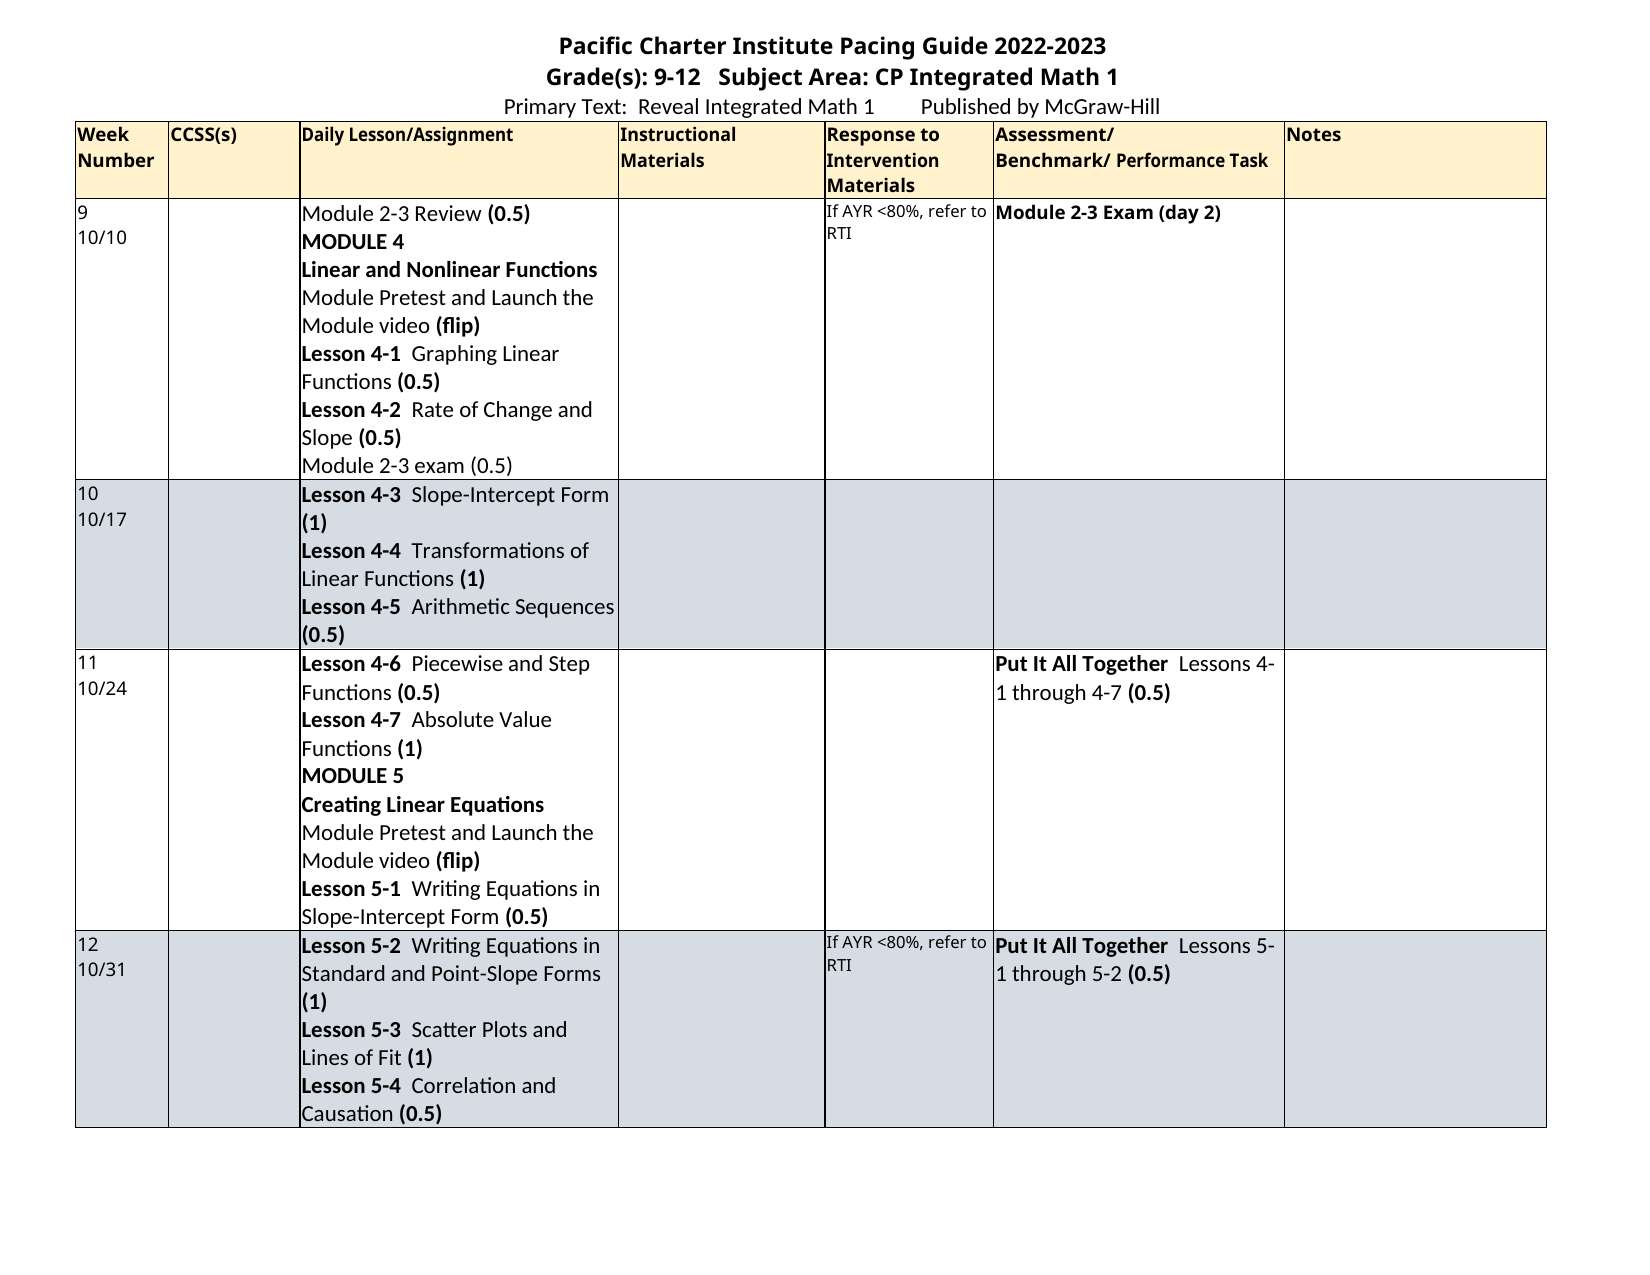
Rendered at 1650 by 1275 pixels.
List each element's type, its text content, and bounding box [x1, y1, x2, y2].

table_header Response to Intervention Materials [826, 122, 993, 198]
table_cell Put It All Together Lessons 4-1 through 4-7 (0.5) [994, 650, 1284, 930]
table_cell Lesson 4-6 Piecewise and Step Functions (0.5) Lesson 4-7 Absolute Value Functions (1) MODULE 5 Creating Linear Equations Module Pretest and Launch the Module video (flip) Lesson 5-1 Writing Equations in Slope-Intercept Form (0.5) [301, 650, 618, 930]
table_cell [169, 650, 299, 930]
table_cell Module 2-3 Exam (day 2) [994, 199, 1284, 479]
table_cell [826, 480, 993, 648]
table_cell Module 2-3 Review (0.5) MODULE 4 Linear and Nonlinear Functions Module Pretest and Launch the Module video (flip) Lesson 4-1 Graphing Linear Functions (0.5) Lesson 4-2 Rate of Change and Slope (0.5) Module 2-3 exam (0.5) [301, 199, 618, 479]
table_cell 9 10/10 [76, 199, 168, 479]
table_cell [619, 480, 824, 648]
table_cell [169, 931, 299, 1127]
table_cell [619, 199, 824, 479]
table_header Week Number [76, 122, 168, 198]
table_cell [1285, 650, 1546, 930]
table_cell [1285, 480, 1546, 648]
table_header Instructional Materials [619, 122, 824, 198]
table_header Daily Lesson/Assignment [301, 122, 618, 198]
table_cell [826, 650, 993, 930]
table_cell 10 10/17 [76, 480, 168, 648]
table_cell If AYR <80%, refer to RTI [826, 199, 993, 479]
table_cell [994, 480, 1284, 648]
table_header Assessment/ Benchmark/ Performance Task [994, 122, 1284, 198]
table_header CCSS(s) [169, 122, 299, 198]
table_cell 12 10/31 [76, 931, 168, 1127]
table_cell Lesson 4-3 Slope-Intercept Form (1) Lesson 4-4 Transformations of Linear Functions (1) Lesson 4-5 Arithmetic Sequences (0.5) [301, 480, 618, 648]
table_cell Lesson 5-2 Writing Equations in Standard and Point-Slope Forms (1) Lesson 5-3 Scatter Plots and Lines of Fit (1) Lesson 5-4 Correlation and Causation (0.5) [301, 931, 618, 1127]
table_cell [169, 199, 299, 479]
table_cell [619, 650, 824, 930]
table_cell [169, 480, 299, 648]
table_cell Put It All Together Lessons 5-1 through 5-2 (0.5) [994, 931, 1284, 1127]
table_cell 11 10/24 [76, 650, 168, 930]
table_header Notes [1285, 122, 1546, 198]
table_cell [1285, 199, 1546, 479]
table_cell If AYR <80%, refer to RTI [826, 931, 993, 1127]
table_cell [1285, 931, 1546, 1127]
table_cell [619, 931, 824, 1127]
